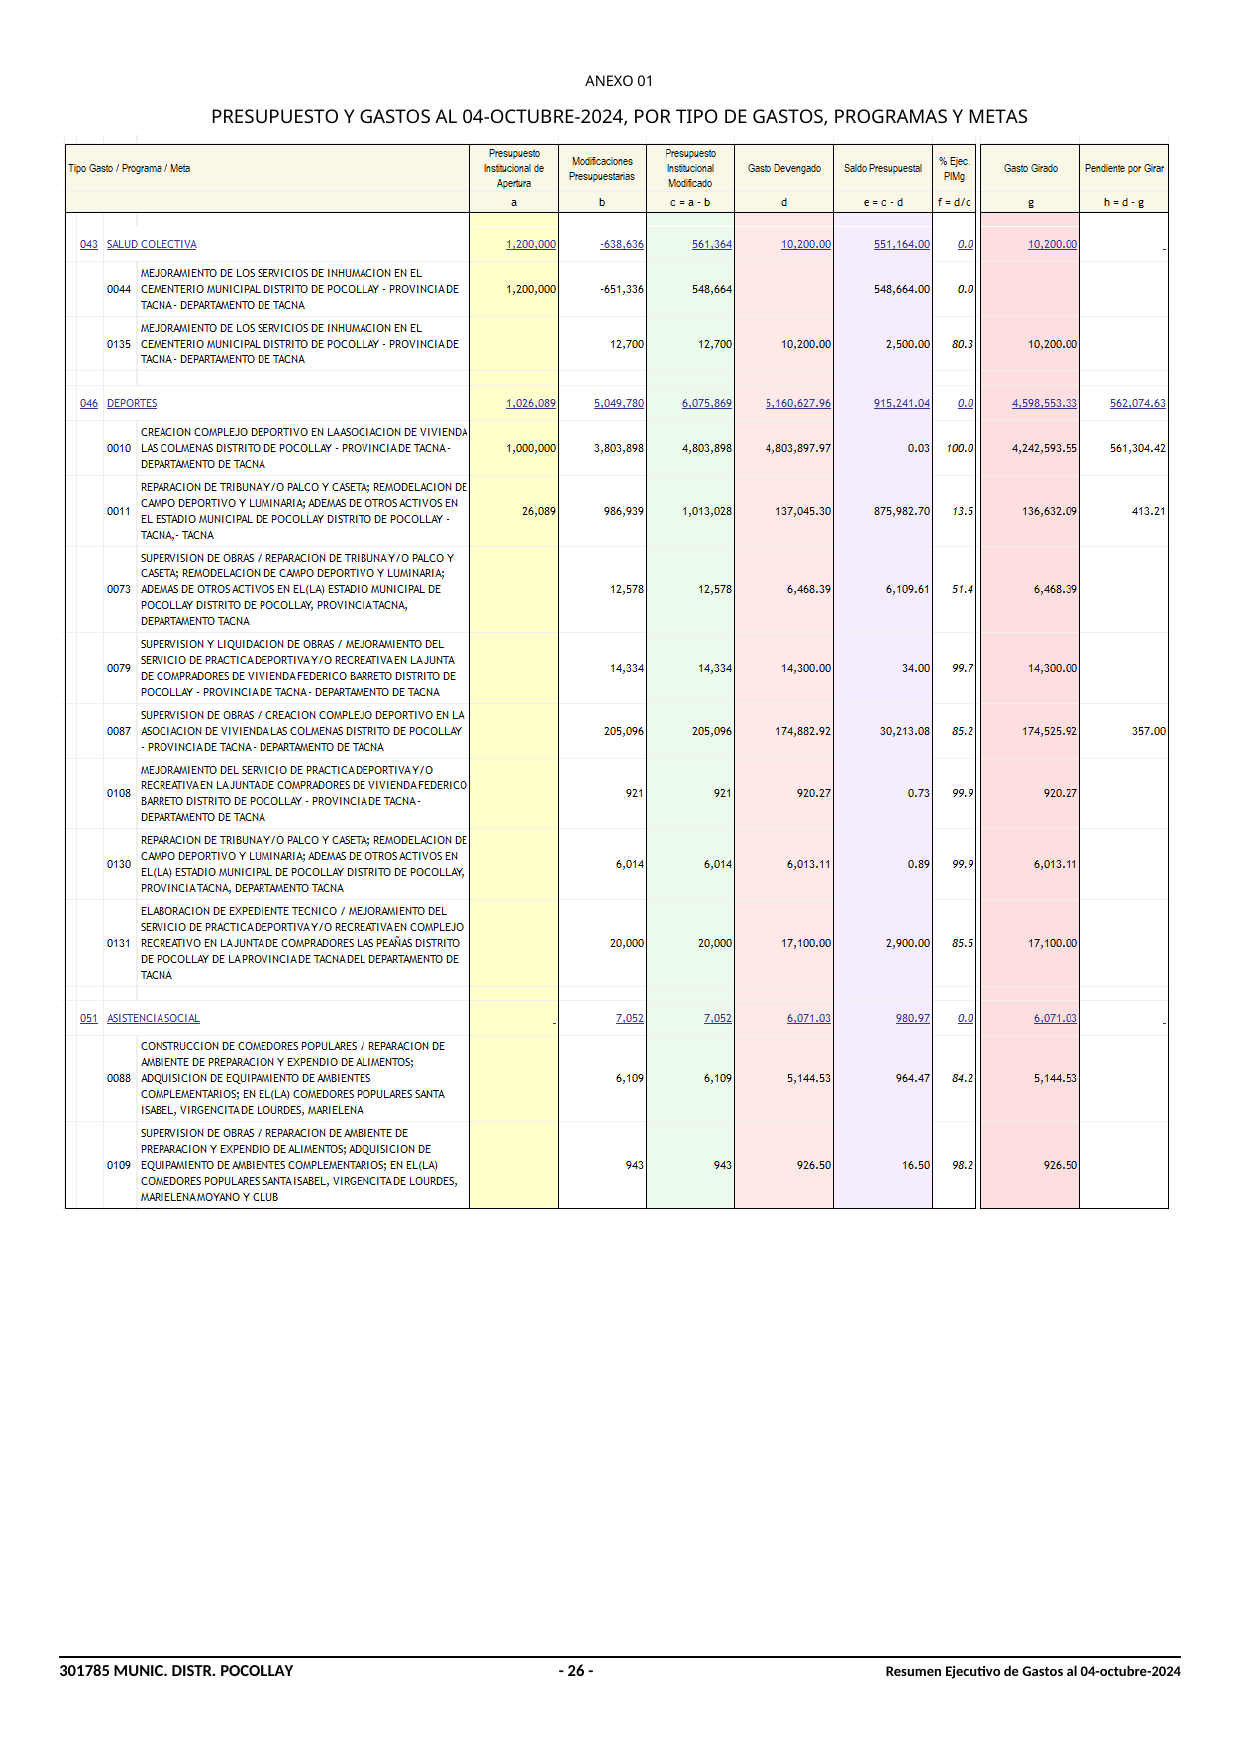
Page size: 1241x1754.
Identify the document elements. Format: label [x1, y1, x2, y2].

table_header [59, 71, 1180, 1223]
picture [62, 135, 1172, 1211]
